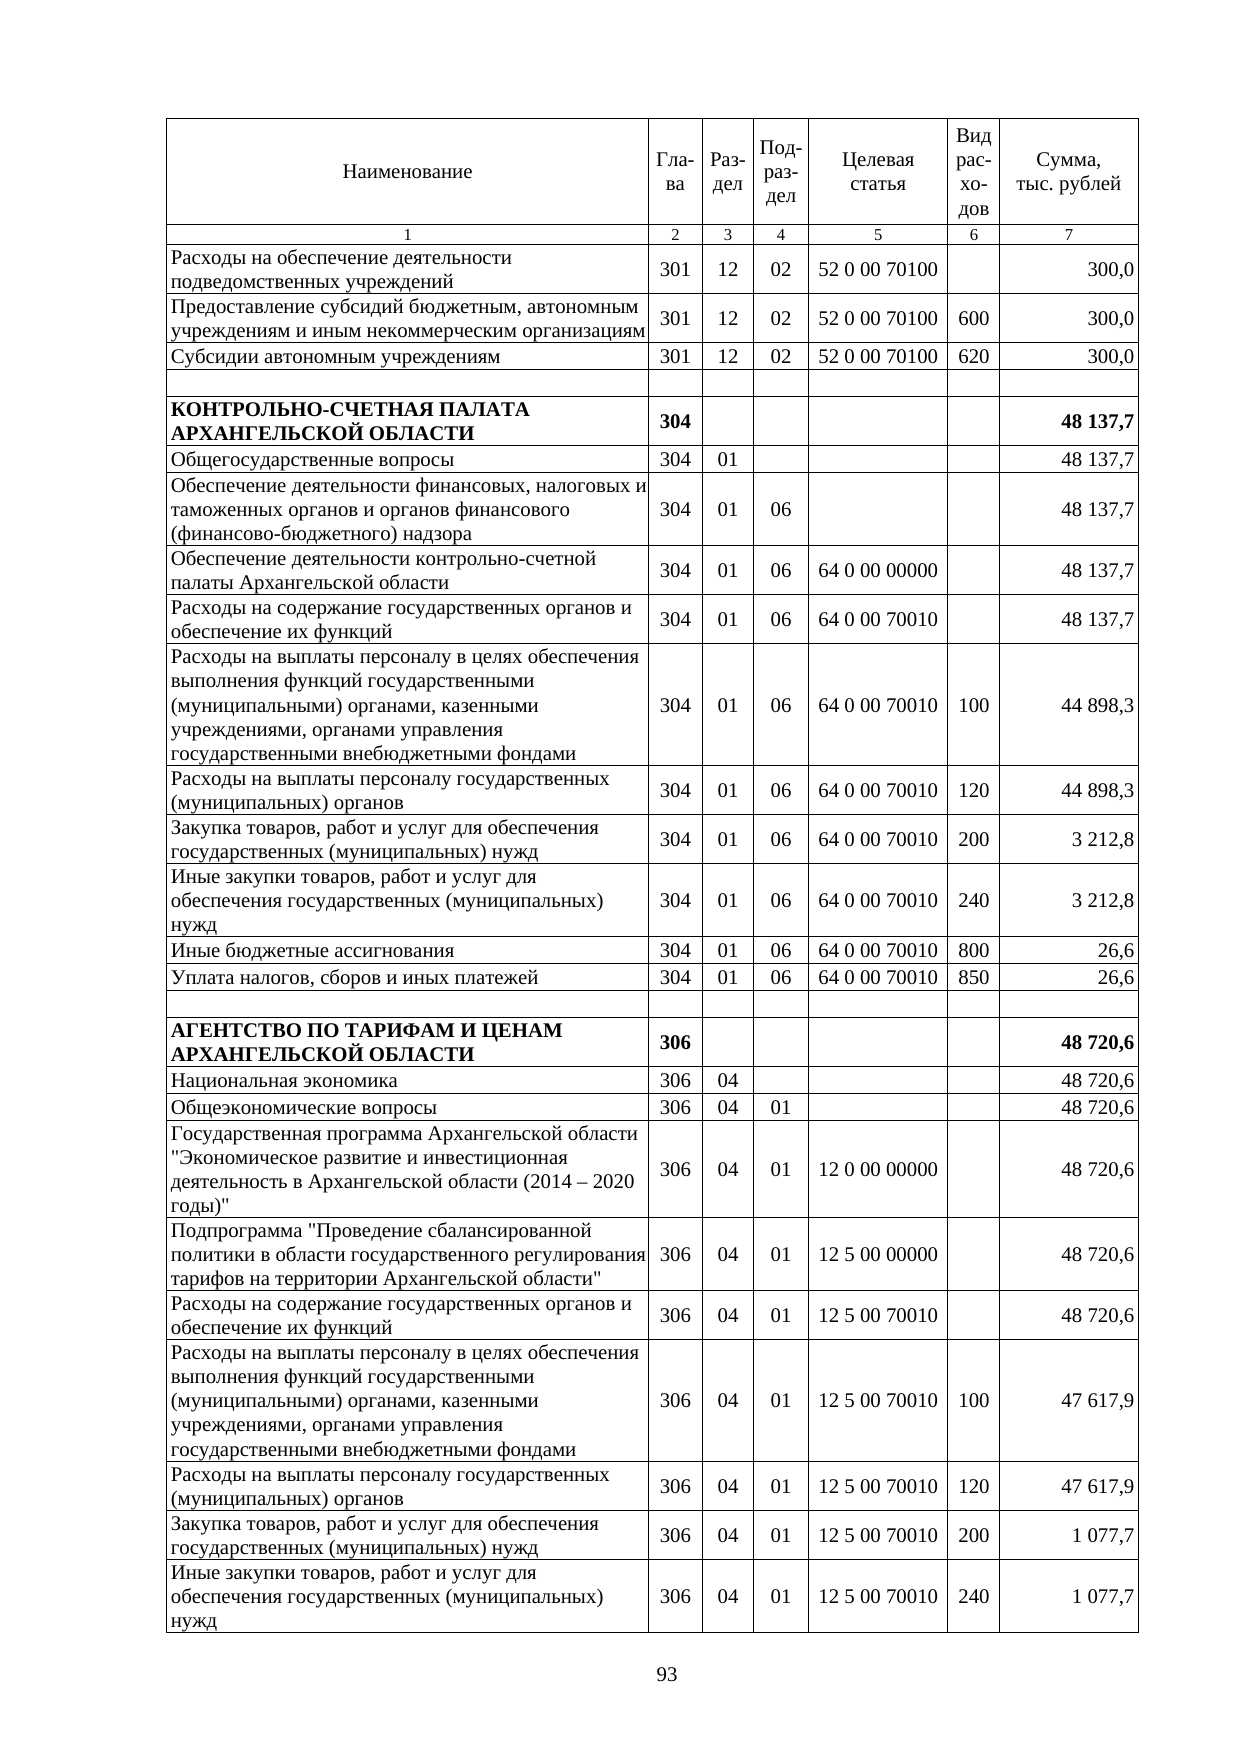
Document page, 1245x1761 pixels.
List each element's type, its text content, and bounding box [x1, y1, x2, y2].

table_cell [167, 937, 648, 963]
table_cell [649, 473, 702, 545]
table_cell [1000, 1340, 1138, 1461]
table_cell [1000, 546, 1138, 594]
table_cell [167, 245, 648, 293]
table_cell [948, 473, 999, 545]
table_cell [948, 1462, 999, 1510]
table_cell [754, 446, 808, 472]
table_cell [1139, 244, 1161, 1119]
table_header Целевая статья [809, 119, 947, 223]
table_cell 3 [703, 225, 753, 244]
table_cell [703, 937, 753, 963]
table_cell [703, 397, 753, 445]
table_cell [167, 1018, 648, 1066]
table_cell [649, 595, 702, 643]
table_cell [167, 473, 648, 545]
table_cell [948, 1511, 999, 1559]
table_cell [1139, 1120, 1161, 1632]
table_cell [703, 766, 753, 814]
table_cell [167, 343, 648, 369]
table_cell [1139, 224, 1161, 244]
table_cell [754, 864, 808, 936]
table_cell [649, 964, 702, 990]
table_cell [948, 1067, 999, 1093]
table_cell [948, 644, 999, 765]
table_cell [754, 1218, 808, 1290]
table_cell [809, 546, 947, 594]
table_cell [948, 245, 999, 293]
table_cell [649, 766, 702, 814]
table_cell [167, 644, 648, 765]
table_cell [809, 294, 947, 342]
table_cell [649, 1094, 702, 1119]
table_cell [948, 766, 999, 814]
table_cell 4 [754, 225, 808, 244]
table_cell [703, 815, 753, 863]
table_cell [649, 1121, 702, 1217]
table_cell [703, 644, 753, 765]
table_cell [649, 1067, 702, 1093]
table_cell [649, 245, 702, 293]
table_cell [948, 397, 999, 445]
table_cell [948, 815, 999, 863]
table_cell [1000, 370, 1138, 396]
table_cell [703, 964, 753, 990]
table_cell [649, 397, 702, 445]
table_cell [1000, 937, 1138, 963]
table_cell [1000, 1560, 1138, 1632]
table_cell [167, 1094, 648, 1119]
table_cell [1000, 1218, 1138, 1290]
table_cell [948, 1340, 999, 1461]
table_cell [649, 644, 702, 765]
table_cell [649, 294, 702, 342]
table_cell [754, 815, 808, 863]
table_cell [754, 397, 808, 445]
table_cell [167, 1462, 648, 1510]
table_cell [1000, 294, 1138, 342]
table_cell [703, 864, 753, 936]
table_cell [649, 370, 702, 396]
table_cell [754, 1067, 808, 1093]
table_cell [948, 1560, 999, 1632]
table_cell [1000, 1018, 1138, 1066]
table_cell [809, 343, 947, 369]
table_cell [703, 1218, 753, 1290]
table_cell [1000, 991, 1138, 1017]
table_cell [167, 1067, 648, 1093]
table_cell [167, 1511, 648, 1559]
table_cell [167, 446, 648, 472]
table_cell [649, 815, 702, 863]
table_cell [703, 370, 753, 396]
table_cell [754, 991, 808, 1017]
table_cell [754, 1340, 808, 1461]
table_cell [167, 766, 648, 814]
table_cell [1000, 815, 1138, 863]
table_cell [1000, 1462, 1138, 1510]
table_header Раз- дел [703, 119, 753, 223]
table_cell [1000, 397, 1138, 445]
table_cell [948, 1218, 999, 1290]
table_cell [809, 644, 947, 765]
table_header Наименование [167, 119, 648, 223]
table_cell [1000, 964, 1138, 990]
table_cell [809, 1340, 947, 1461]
table_header Вид рас- хо- дов [948, 119, 999, 223]
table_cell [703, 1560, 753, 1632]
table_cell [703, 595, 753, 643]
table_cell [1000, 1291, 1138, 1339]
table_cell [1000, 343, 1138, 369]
table_cell 5 [809, 225, 947, 244]
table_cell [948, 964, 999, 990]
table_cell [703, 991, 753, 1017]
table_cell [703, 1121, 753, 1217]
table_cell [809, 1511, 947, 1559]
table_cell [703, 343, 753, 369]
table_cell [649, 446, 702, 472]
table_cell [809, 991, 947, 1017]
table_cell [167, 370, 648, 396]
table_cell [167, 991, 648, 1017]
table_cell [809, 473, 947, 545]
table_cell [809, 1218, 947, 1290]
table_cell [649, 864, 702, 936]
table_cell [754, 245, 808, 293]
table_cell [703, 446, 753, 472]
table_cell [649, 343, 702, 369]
table_cell 7 [1000, 225, 1138, 244]
table_header Под- раз- дел [754, 119, 808, 223]
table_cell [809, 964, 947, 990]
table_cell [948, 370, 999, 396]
table_cell 1 [167, 225, 648, 244]
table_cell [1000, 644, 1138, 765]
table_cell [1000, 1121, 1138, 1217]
table_cell 6 [948, 225, 999, 244]
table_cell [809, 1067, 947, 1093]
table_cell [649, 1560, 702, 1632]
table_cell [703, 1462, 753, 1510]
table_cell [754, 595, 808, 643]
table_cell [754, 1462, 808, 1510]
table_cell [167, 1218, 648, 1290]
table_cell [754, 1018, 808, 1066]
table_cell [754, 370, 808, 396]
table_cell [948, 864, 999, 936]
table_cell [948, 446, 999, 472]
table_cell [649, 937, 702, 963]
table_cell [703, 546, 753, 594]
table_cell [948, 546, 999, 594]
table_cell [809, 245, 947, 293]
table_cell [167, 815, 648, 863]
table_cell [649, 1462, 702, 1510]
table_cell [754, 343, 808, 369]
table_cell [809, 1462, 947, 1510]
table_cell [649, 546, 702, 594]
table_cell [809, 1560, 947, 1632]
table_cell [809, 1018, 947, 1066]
table_cell 2 [649, 225, 702, 244]
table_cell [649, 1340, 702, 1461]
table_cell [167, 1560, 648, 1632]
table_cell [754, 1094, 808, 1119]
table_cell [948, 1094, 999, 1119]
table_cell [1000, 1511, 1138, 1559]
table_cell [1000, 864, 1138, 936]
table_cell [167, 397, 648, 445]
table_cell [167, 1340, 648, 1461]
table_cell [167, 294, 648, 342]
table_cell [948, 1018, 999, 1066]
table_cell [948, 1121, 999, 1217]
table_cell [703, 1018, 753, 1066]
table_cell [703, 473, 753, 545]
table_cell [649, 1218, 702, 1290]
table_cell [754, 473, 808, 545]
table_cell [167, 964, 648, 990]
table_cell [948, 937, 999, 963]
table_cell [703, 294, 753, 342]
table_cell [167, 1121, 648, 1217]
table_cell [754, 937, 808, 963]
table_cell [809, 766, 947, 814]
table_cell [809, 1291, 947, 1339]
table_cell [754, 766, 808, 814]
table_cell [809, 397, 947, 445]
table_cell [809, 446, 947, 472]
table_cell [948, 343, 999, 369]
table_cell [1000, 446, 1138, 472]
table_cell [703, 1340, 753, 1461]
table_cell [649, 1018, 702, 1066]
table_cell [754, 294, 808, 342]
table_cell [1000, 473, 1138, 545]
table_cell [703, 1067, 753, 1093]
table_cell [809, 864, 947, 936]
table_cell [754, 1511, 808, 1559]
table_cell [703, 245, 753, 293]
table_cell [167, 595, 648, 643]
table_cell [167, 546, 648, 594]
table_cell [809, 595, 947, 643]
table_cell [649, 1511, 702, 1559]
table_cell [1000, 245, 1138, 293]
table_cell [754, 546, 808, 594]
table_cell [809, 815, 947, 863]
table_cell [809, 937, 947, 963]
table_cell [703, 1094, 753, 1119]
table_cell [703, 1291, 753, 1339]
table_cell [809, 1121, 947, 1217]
table_header Гла- ва [649, 119, 702, 223]
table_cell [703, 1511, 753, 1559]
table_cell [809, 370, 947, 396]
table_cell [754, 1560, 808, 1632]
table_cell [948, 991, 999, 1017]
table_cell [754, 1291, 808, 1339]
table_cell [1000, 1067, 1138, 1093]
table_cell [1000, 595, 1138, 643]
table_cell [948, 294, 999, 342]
table_header [1139, 118, 1161, 223]
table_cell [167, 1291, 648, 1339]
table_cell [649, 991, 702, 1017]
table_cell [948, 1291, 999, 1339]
table_header Сумма, тыс. рублей [1000, 119, 1138, 223]
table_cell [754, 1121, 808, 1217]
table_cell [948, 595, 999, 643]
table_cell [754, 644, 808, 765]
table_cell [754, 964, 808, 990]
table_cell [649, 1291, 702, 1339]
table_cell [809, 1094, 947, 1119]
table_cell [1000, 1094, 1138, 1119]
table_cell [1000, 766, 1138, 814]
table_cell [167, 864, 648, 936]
